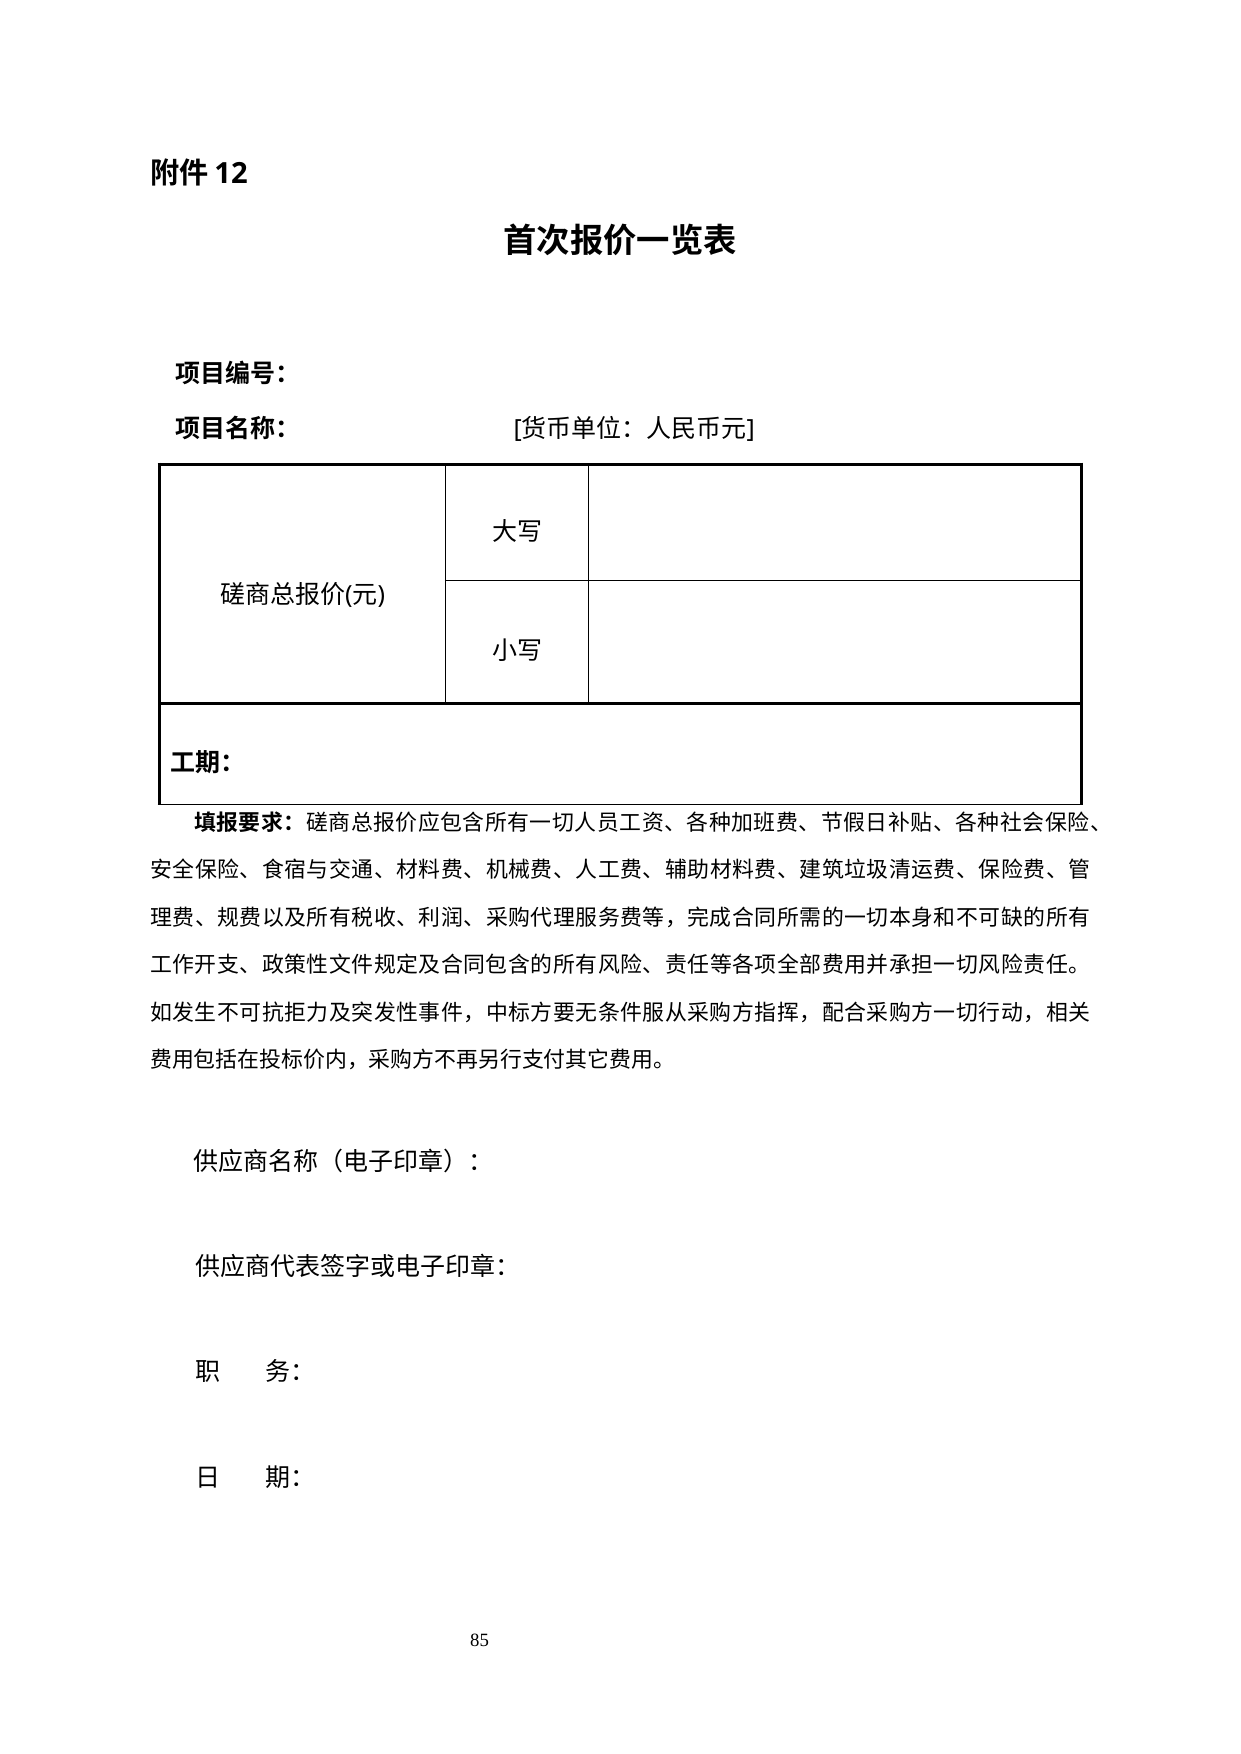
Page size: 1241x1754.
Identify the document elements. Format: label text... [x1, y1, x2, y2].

text 项目编号： [150, 354, 1090, 390]
text 日 期： [150, 1457, 1090, 1493]
table_cell [589, 581, 1080, 702]
text 供应商代表签字或电子印章： [150, 1246, 1090, 1283]
table_header 大写 [446, 466, 588, 580]
table_header 磋商总报价(元) [161, 466, 445, 702]
text 填报要求：磋商总报价应包含所有一切人员工资、各种加班费、节假日补贴、各种社会保险、安全保险、食宿与交通、材料费、机械费、人工费、辅助材料费、建筑垃圾清运费、保险费、管理费、规费以及所有税收、利润、采购代理服务费等，完成合同所需的一切本身和不可缺的所有工作开支、政策性文件规定及合同包含的所有风险、责任等各项全部费用并承担一切风险责任。如发生不可抗拒力及突发性事件，中标方要无条件服从采购方指挥，配合采购方一切行动，相关费用包括在投标价内，采购方不再另行支付其它费用。 [150, 805, 1090, 1074]
text 项目名称： [货币单位：人民币元] [150, 408, 1040, 444]
table_header [589, 466, 1080, 580]
table_cell 小写 [446, 581, 588, 702]
text 首次报价一览表 [149, 213, 1090, 262]
table_cell 工期： [161, 705, 1080, 804]
text 附件12 [150, 150, 1040, 192]
text 供应商名称（电子印章）： [194, 1141, 1090, 1177]
text 职 务： [150, 1352, 1090, 1388]
